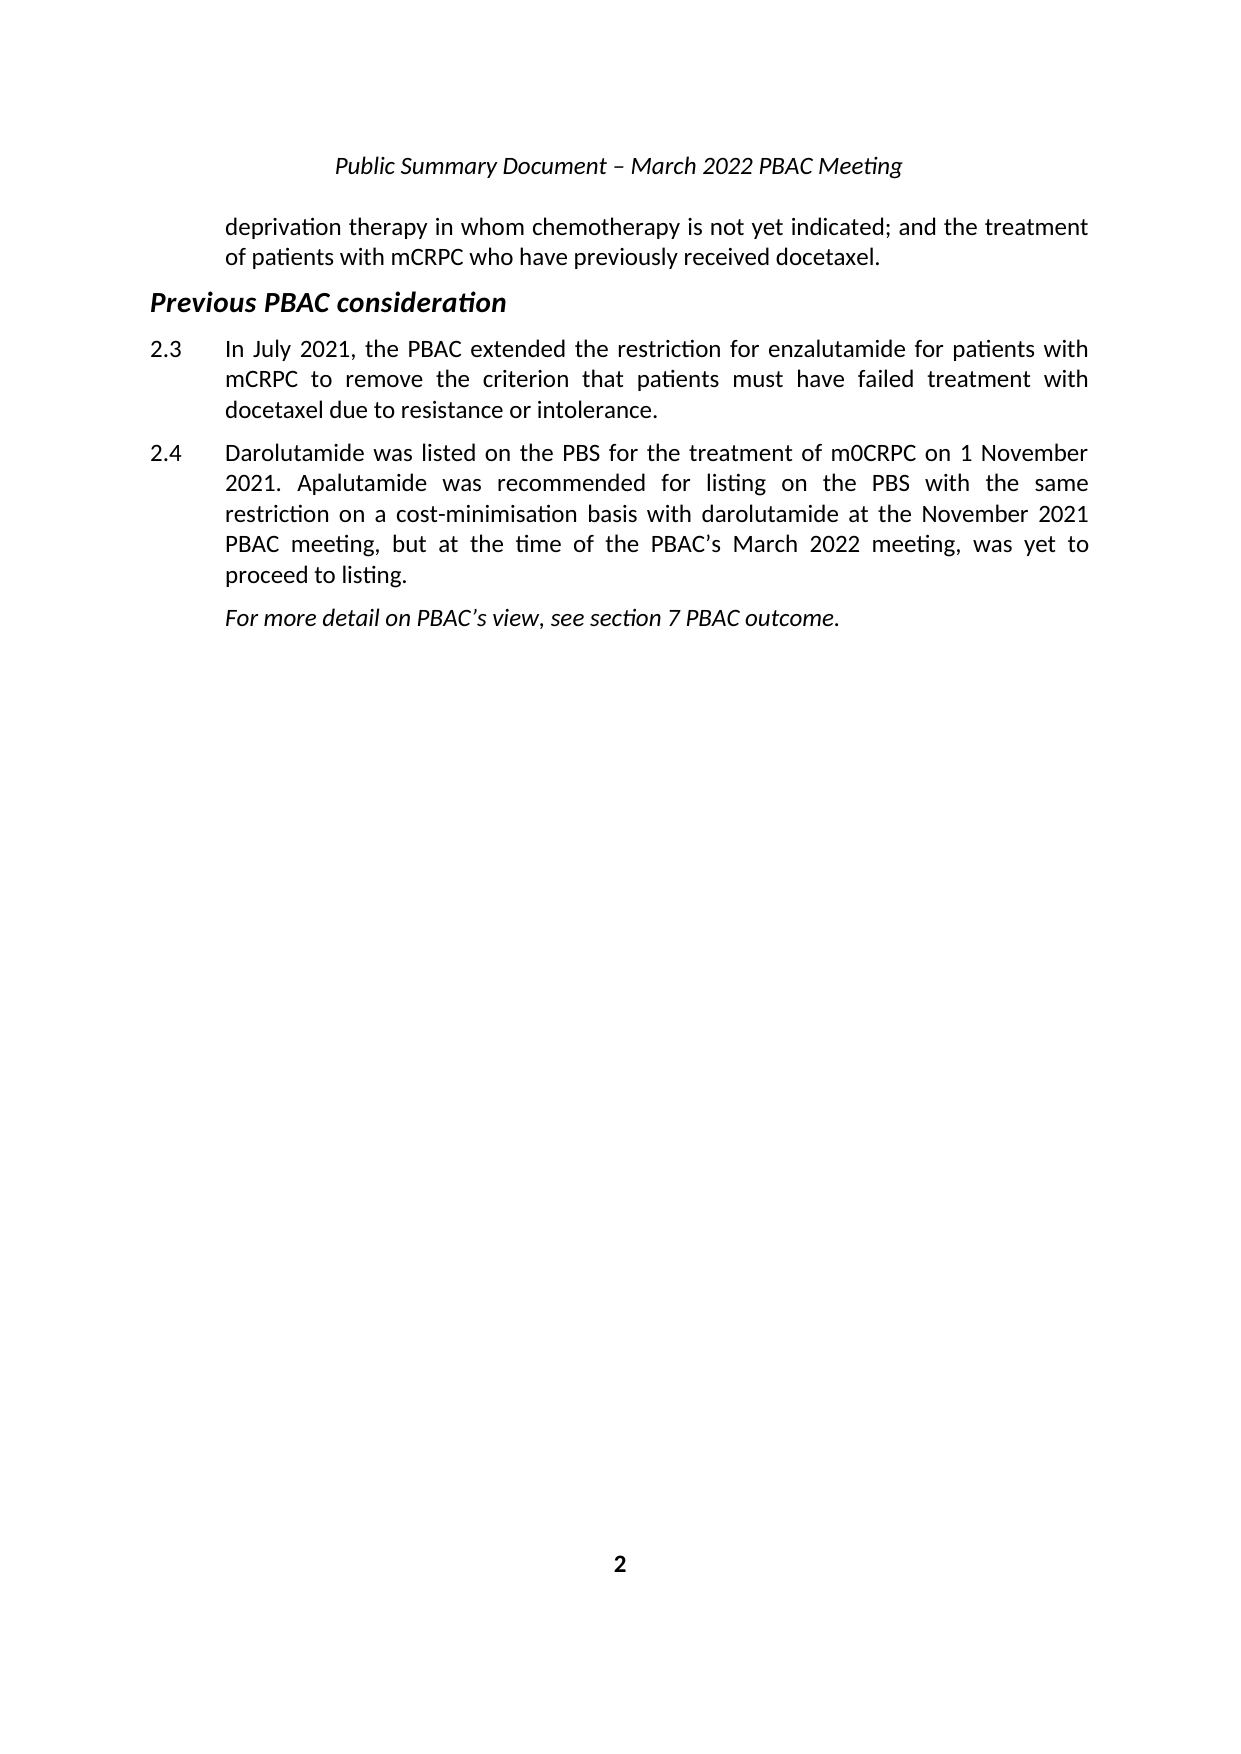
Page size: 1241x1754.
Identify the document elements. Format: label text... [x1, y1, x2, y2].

subtitle Previous PBAC consideration [150, 284, 1090, 320]
list For more detail on PBAC’s view, see section 7 PBAC outcome. [225, 602, 1090, 632]
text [150, 211, 1090, 272]
text In July 2021, the PBAC extended the restriction for enzalutamide for patients with mCRPC to remove the criterion that patients must have failed treatment with docetaxel due to resistance or intolerance. [150, 333, 1090, 424]
text Darolutamide was listed on the PBS for the treatment of m0CRPC on 1 November 2021. Apalutamide was recommended for listing on the PBS with the same restriction on a cost-minimisation basis with darolutamide at the November 2021 PBAC meeting, but at the time of the PBAC’s March 2022 meeting, was yet to proceed to listing. [150, 437, 1090, 589]
